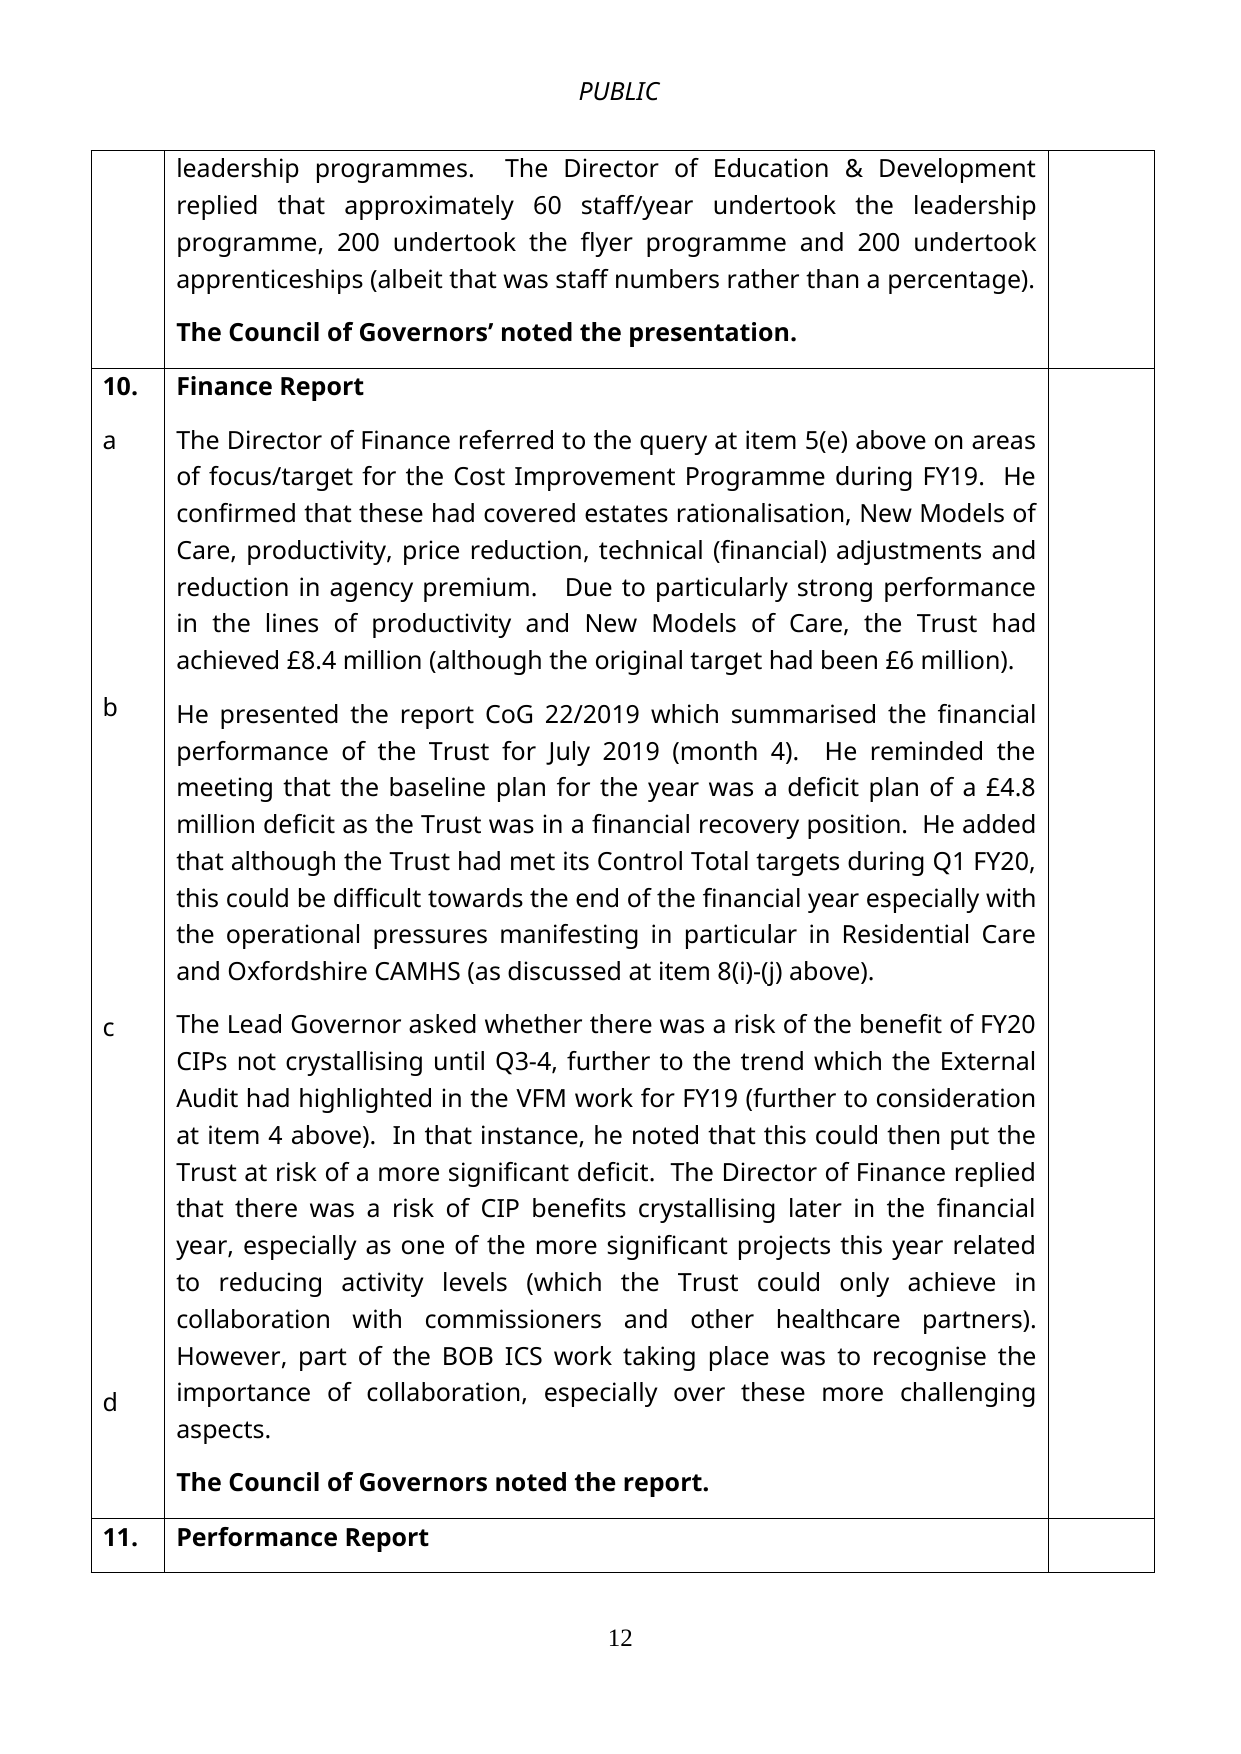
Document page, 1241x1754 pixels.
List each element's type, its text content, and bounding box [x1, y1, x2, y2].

table_cell [1049, 151, 1154, 368]
table_cell [1049, 1519, 1154, 1572]
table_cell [165, 1519, 1048, 1572]
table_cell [165, 151, 1048, 368]
table_cell [1049, 369, 1154, 1518]
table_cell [92, 151, 164, 368]
table_cell 10. a b c d [92, 369, 164, 1518]
table_cell Finance Report The Director of Finance referred to the query at item 5(e) above on areas of focus/target for the Cost Improvement Programme during FY19. He confirmed that these had covered estates rationalisation, New Models of Care, productivity, price reduction, technical (financial) adjustments and reduction in agency premium. Due to particularly strong performance in the lines of productivity and New Models of Care, the Trust had achieved £8.4 million (although the original target had been £6 million). He presented the report CoG 22/2019 which summarised the financial performance of the Trust for July 2019 (month 4). He reminded the meeting that the baseline plan for the year was a deficit plan of a £4.8 million deficit as the Trust was in a financial recovery position. He added that although the Trust had met its Control Total targets during Q1 FY20, this could be difficult towards the end of the financial year especially with the operational pressures manifesting in particular in Residential Care and Oxfordshire CAMHS (as discussed at item 8(i)-(j) above). The Lead Governor asked whether there was a risk of the benefit of FY20 CIPs not crystallising until Q3-4, further to the trend which the External Audit had highlighted in the VFM work for FY19 (further to consideration at item 4 above). In that instance, he noted that this could then put the Trust at risk of a more significant deficit. The Director of Finance replied that there was a risk of CIP benefits crystallising later in the financial year, especially as one of the more significant projects this year related to reducing activity levels (which the Trust could only achieve in collaboration with commissioners and other healthcare partners). However, part of the BOB ICS work taking place was to recognise the importance of collaboration, especially over these more challenging aspects. The Council of Governors noted the report. [165, 369, 1048, 1518]
table_cell 11. a b c [92, 1519, 164, 1572]
